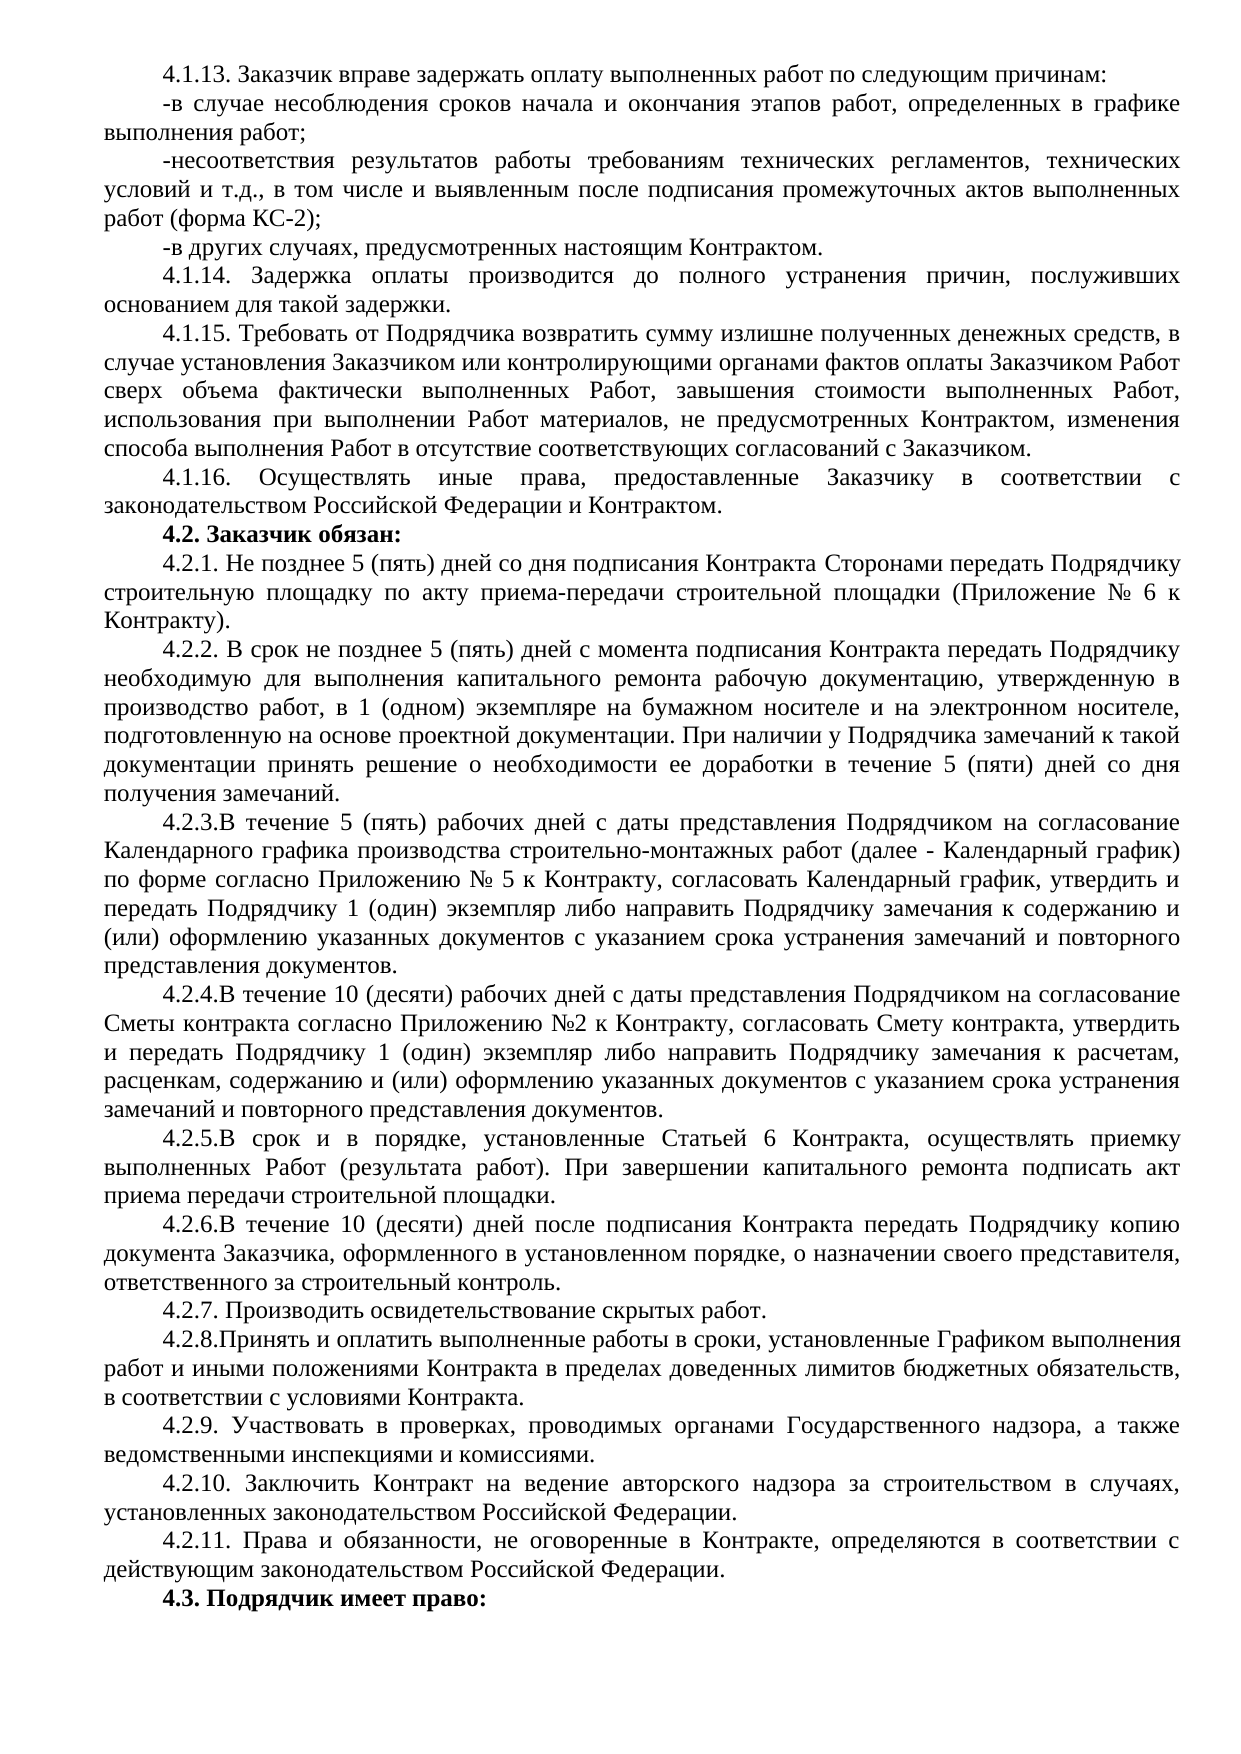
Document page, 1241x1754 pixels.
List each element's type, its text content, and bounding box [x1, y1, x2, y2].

text 4.1.16. Осуществлять иные права, предоставленные Заказчику в соответствии с законодательством Российской Федерации и Контрактом. [103, 462, 1181, 519]
text 4.2.8.Принять и оплатить выполненные работы в сроки, установленные Графиком выполнения работ и иными положениями Контракта в пределах доведенных лимитов бюджетных обязательств, в соответствии с условиями Контракта. [103, 1324, 1181, 1410]
text 4.3. Подрядчик имеет право: [103, 1583, 1181, 1612]
text 4.2.4.В течение 10 (десяти) рабочих дней с даты представления Подрядчиком на согласование Сметы контракта согласно Приложению №2 к Контракту, согласовать Смету контракта, утвердить и передать Подрядчику 1 (один) экземпляр либо направить Подрядчику замечания к расчетам, расценкам, содержанию и (или) оформлению указанных документов с указанием срока устранения замечаний и повторного представления документов. [103, 979, 1181, 1123]
text 4.1.14. Задержка оплаты производится до полного устранения причин, послуживших основанием для такой задержки. [103, 260, 1181, 318]
text 4.2.7. Производить освидетельствование скрытых работ. [103, 1295, 1181, 1324]
text 4.1.13. Заказчик вправе задержать оплату выполненных работ по следующим причинам: [103, 59, 1181, 88]
text 4.1.15. Требовать от Подрядчика возвратить сумму излишне полученных денежных средств, в случае установления Заказчиком или контролирующими органами фактов оплаты Заказчиком Работ сверх объема фактически выполненных Работ, завышения стоимости выполненных Работ, использования при выполнении Работ материалов, не предусмотренных Контрактом, изменения способа выполнения Работ в отсутствие соответствующих согласований с Заказчиком. [103, 318, 1181, 462]
text 4.2.10. Заключить Контракт на ведение авторского надзора за строительством в случаях, установленных законодательством Российской Федерации. [103, 1468, 1181, 1525]
text -несоответствия результатов работы требованиям технических регламентов, технических условий и т.д., в том числе и выявленным после подписания промежуточных актов выполненных работ (форма КС-2); [103, 145, 1181, 232]
text 4.2.6.В течение 10 (десяти) дней после подписания Контракта передать Подрядчику копию документа Заказчика, оформленного в установленном порядке, о назначении своего представителя, ответственного за строительный контроль. [103, 1209, 1181, 1295]
text -в других случаях, предусмотренных настоящим Контрактом. [103, 232, 1181, 260]
text 4.2.1. Не позднее 5 (пять) дней со дня подписания Контракта Сторонами передать Подрядчику строительную площадку по акту приема-передачи строительной площадки (Приложение № 6 к Контракту). [103, 548, 1181, 634]
text -в случае несоблюдения сроков начала и окончания этапов работ, определенных в графике выполнения работ; [103, 88, 1181, 145]
text 4.2.9. Участвовать в проверках, проводимых органами Государственного надзора, а также ведомственными инспекциями и комиссиями. [103, 1410, 1181, 1468]
text 4.2.3.В течение 5 (пять) рабочих дней с даты представления Подрядчиком на согласование Календарного графика производства строительно-монтажных работ (далее - Календарный график) по форме согласно Приложению № 5 к Контракту, согласовать Календарный график, утвердить и передать Подрядчику 1 (один) экземпляр либо направить Подрядчику замечания к содержанию и (или) оформлению указанных документов с указанием срока устранения замечаний и повторного представления документов. [103, 807, 1181, 979]
text 4.2. Заказчик обязан: [103, 519, 1181, 548]
text 4.2.11. Права и обязанности, не оговоренные в Контракте, определяются в соответствии с действующим законодательством Российской Федерации. [103, 1525, 1181, 1583]
text 4.2.2. В срок не позднее 5 (пять) дней с момента подписания Контракта передать Подрядчику необходимую для выполнения капитального ремонта рабочую документацию, утвержденную в производство работ, в 1 (одном) экземпляре на бумажном носителе и на электронном носителе, подготовленную на основе проектной документации. При наличии у Подрядчика замечаний к такой документации принять решение о необходимости ее доработки в течение 5 (пяти) дней со дня получения замечаний. [103, 634, 1181, 807]
text 4.2.5.В срок и в порядке, установленные Статьей 6 Контракта, осуществлять приемку выполненных Работ (результата работ). При завершении капитального ремонта подписать акт приема передачи строительной площадки. [103, 1123, 1181, 1209]
